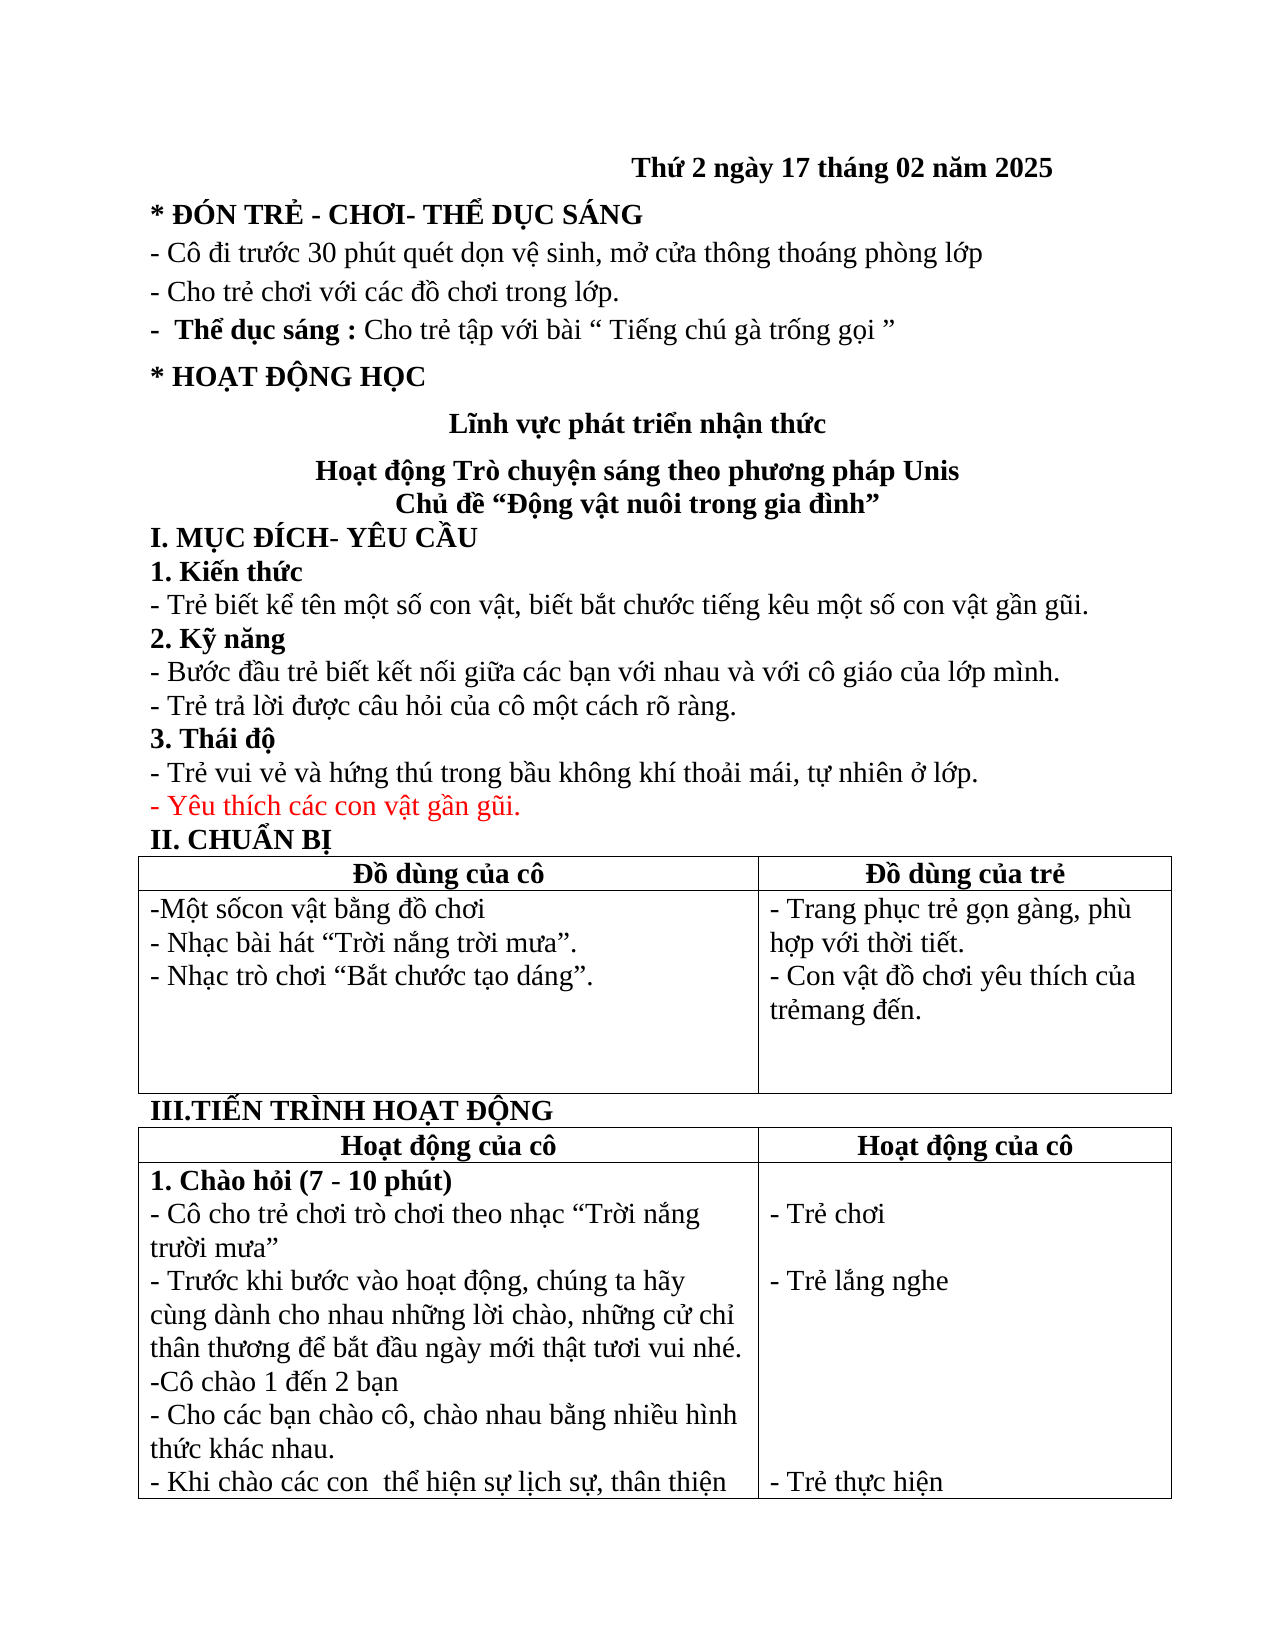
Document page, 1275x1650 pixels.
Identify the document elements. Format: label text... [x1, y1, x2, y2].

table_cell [759, 1163, 1171, 1498]
text 3. Thái độ [150, 721, 1125, 755]
table_cell - Trang phục trẻ gọn gàng, phù hợp với thời tiết. - Con vật đồ chơi yêu thích của trẻmang đến. [759, 891, 1171, 1092]
text I. MỤC ĐÍCH- YÊU CẦU [150, 520, 1125, 554]
text - Trẻ vui vẻ và hứng thú trong bầu không khí thoải mái, tự nhiên ở lớp. [150, 755, 1125, 788]
text Thứ 2 ngày 17 tháng 02 năm 2025 [150, 150, 1125, 183]
text Chủ đề “Động vật nuôi trong gia đình” [150, 487, 1125, 520]
text 1. Kiến thức [150, 554, 1125, 587]
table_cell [139, 1163, 758, 1498]
text Lĩnh vực phát triển nhận thức [150, 406, 1125, 440]
text * HOẠT ĐỘNG HỌC [150, 359, 1125, 393]
text - Cho trẻ chơi với các đồ chơi trong lớp. [150, 274, 1125, 307]
table_header Hoạt động của cô [759, 1128, 1171, 1162]
text - Trẻ trả lời được câu hỏi của cô một cách rõ ràng. [150, 688, 1125, 721]
text - Trẻ biết kể tên một số con vật, biết bắt chước tiếng kêu một số con vật gần gũi. [150, 587, 1125, 621]
text Hoạt động Trò chuyện sáng theo phương pháp Unis [150, 453, 1125, 487]
text - Yêu thích các con vật gần gũi. [150, 788, 1125, 822]
table_header Hoạt động của cô [139, 1128, 758, 1162]
text - Bước đầu trẻ biết kết nối giữa các bạn với nhau và với cô giáo của lớp mình. [150, 654, 1125, 688]
text III.TIẾN TRÌNH HOẠT ĐỘNG [150, 1094, 1125, 1127]
table_cell -Một sốcon vật bằng đồ chơi - Nhạc bài hát “Trời nắng trời mưa”. - Nhạc trò chơi “Bắt chước tạo dáng”. [139, 891, 758, 1092]
table_header Đồ dùng của cô [139, 857, 758, 890]
text II. CHUẨN BỊ [150, 822, 1125, 856]
table_header Đồ dùng của trẻ [759, 857, 1171, 890]
text 2. Kỹ năng [150, 621, 1125, 654]
text - Thể dục sáng : Cho trẻ tập với bài “ Tiếng chú gà trống gọi ” [150, 312, 1125, 346]
text * ĐÓN TRẺ - CHƠI- THỂ DỤC SÁNG [150, 197, 1125, 230]
text - Cô đi trước 30 phút quét dọn vệ sinh, mở cửa thông thoáng phòng lớp [150, 235, 1125, 269]
